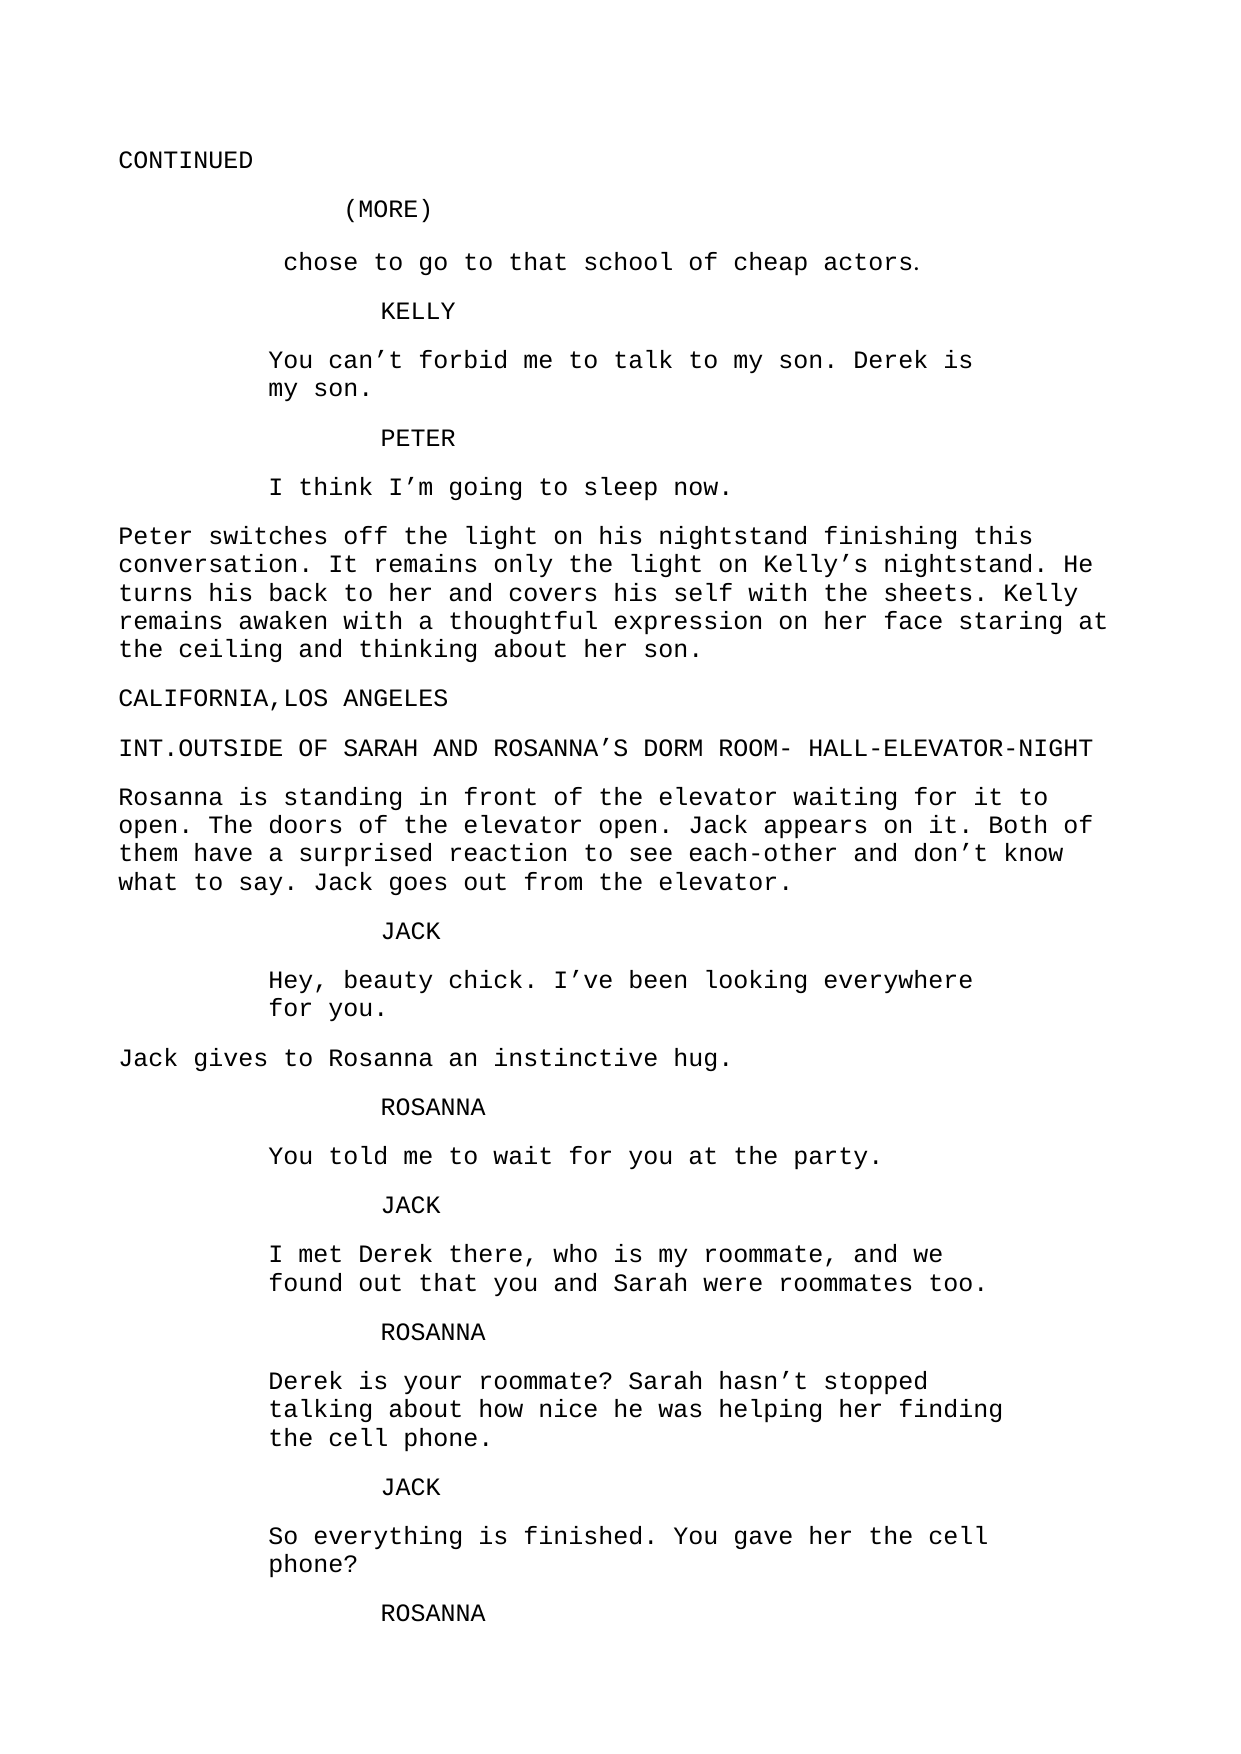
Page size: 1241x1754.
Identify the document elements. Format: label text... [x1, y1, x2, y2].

text rosanna [380, 1601, 1010, 1629]
text rosanna [380, 1094, 1010, 1123]
text jack [380, 1193, 1010, 1221]
text You told me to wait for you at the party. [268, 1143, 1009, 1172]
text So everything is finished. You gave her the cell phone? [268, 1523, 1009, 1580]
text I think I’m going to sleep now. [268, 474, 1009, 503]
text rosanna [380, 1319, 1010, 1348]
text jack [380, 918, 1010, 947]
text (MORE) [343, 197, 897, 225]
text Peter switches off the light on his nightstand finishing this conversation. It remains only the light on Kelly’s nightstand. He turns his back to her and covers his self with the sheets. Kelly remains awaken with a thoughtful expression on her face staring at the ceiling and thinking about her son. [118, 523, 1122, 665]
text Jack gives to Rosanna an instinctive hug. [118, 1045, 1122, 1073]
subtitle CALIFORNIA,los angeles [118, 686, 1122, 714]
text jack [380, 1474, 1010, 1503]
text kelly [380, 298, 1010, 327]
text peter [380, 425, 1010, 453]
text chose to go to that school of cheap actors. [268, 246, 1009, 278]
text Rosanna is standing in front of the elevator waiting for it to open. The doors of the elevator open. Jack appears on it. Both of them have a surprised reaction to see each-other and don’t know what to say. Jack goes out from the elevator. [118, 784, 1122, 898]
text Derek is your roommate? Sarah hasn’t stopped talking about how nice he was helping her finding the cell phone. [268, 1368, 1009, 1453]
text You can’t forbid me to talk to my son. Derek is my son. [268, 348, 1009, 404]
text I met Derek there, who is my roommate, and we found out that you and Sarah were roommates too. [268, 1242, 1009, 1298]
text Hey, beauty chick. I’ve been looking everywhere for you. [268, 968, 1009, 1024]
text CONTINUED [118, 148, 1122, 176]
subtitle int.OUTSIDE OF sarah and rosanna’s dorm room- hall-elevator-night [118, 735, 1122, 763]
